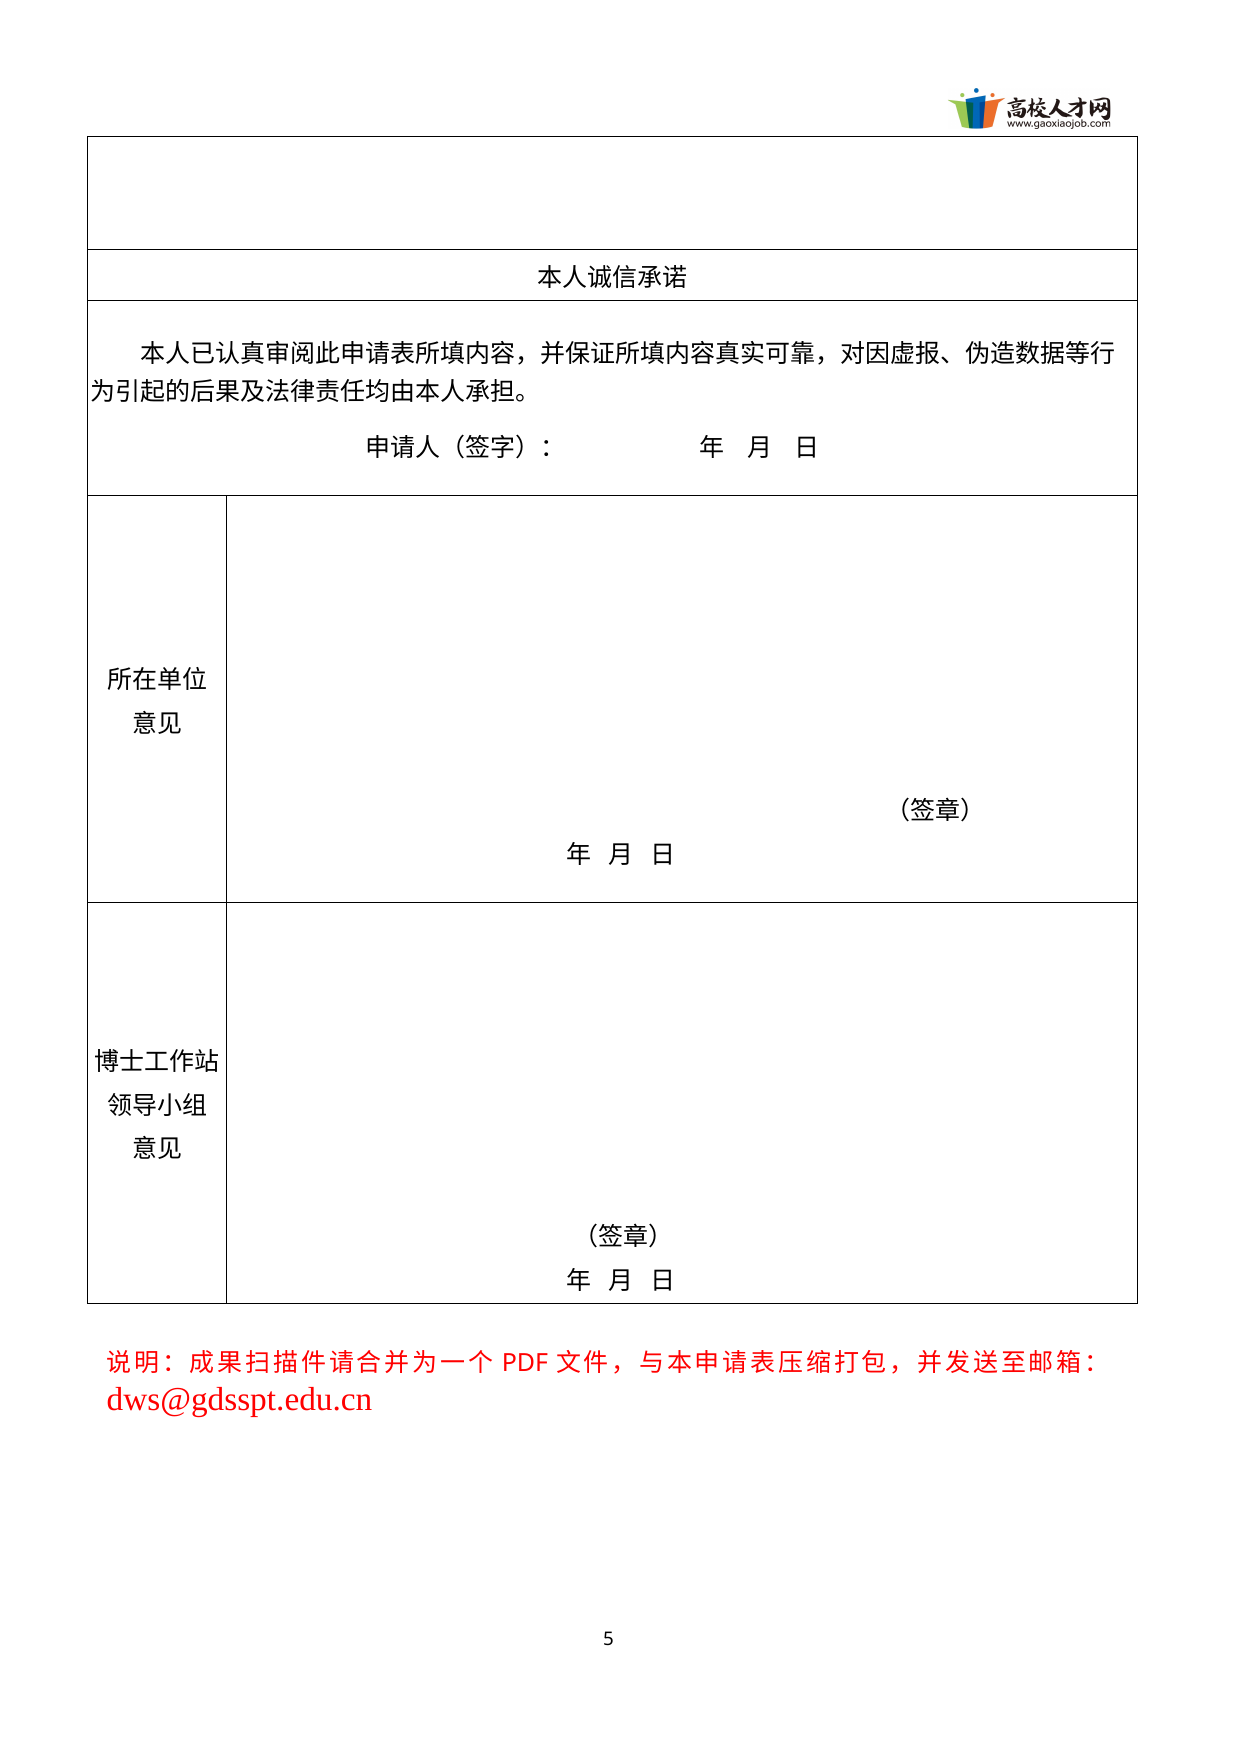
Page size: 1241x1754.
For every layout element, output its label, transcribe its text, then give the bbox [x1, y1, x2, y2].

table_cell 博士工作站 领导小组 意见 [88, 903, 226, 1303]
text 说明：成果扫描件请合并为一个PDF文件，与本申请表压缩打包，并发送至邮箱：dws@gdsspt.edu.cn [106, 1341, 1110, 1417]
table_cell 本人诚信承诺 [88, 250, 1137, 300]
table_cell 所在单位 意见 [88, 496, 226, 902]
table_cell （签章） 年 月 日 [227, 496, 1137, 902]
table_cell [88, 137, 1137, 249]
picture [947, 88, 1111, 129]
table_cell （签章） 年 月 日 [227, 903, 1137, 1303]
table_cell 本人已认真审阅此申请表所填内容，并保证所填内容真实可靠，对因虚报、伪造数据等行为引起的后果及法律责任均由本人承担。 申请人（签字）： 年 月 日 [88, 301, 1137, 495]
